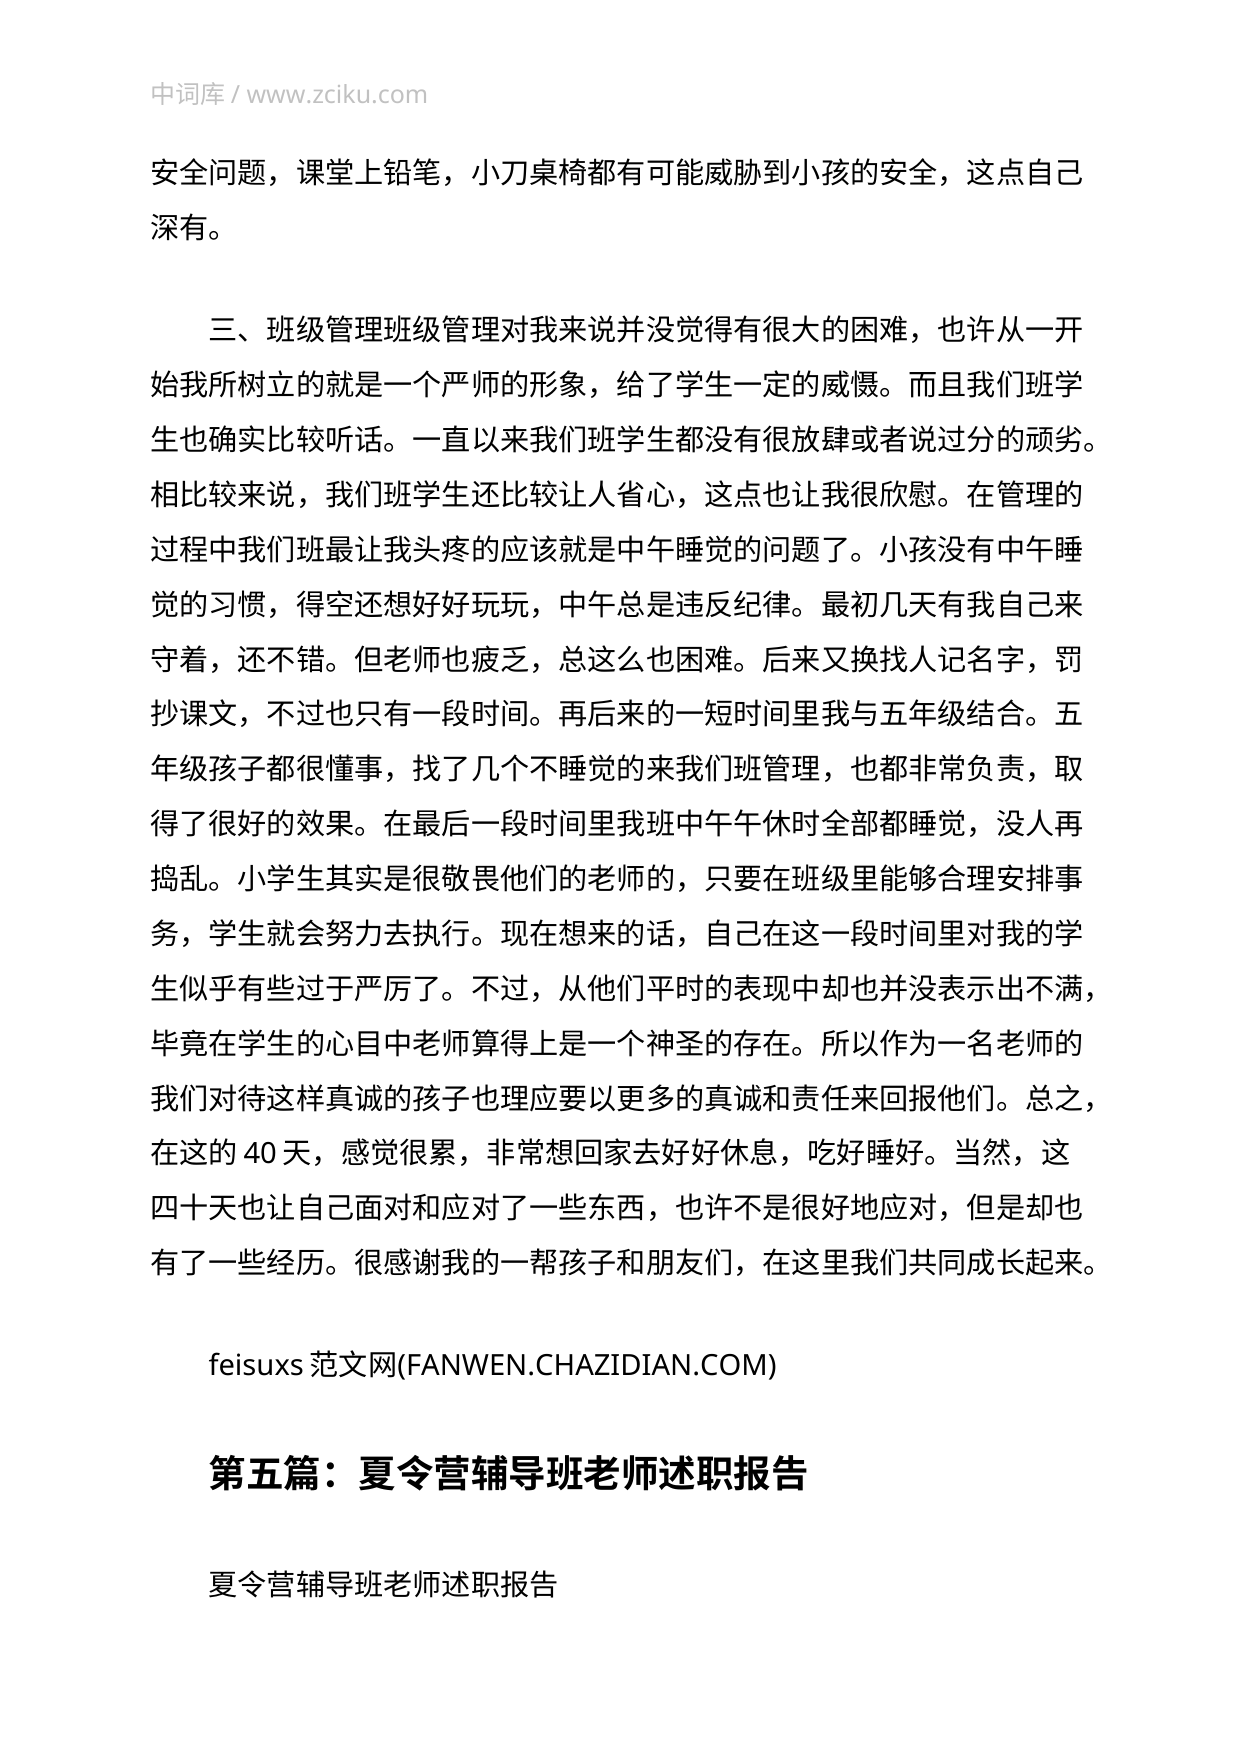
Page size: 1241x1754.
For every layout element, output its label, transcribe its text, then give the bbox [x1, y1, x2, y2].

text 三、班级管理班级管理对我来说并没觉得有很大的困难，也许从一开始我所树立的就是一个严师的形象，给了学生一定的威慑。而且我们班学生也确实比较听话。一直以来我们班学生都没有很放肆或者说过分的顽劣。相比较来说，我们班学生还比较让人省心，这点也让我很欣慰。在管理的过程中我们班最让我头疼的应该就是中午睡觉的问题了。小孩没有中午睡觉的习惯，得空还想好好玩玩，中午总是违反纪律。最初几天有我自己来守着，还不错。但老师也疲乏，总这么也困难。后来又换找人记名字，罚抄课文，不过也只有一段时间。再后来的一短时间里我与五年级结合。五年级孩子都很懂事，找了几个不睡觉的来我们班管理，也都非常负责，取得了很好的效果。在最后一段时间里我班中午午休时全部都睡觉，没人再捣乱。小学生其实是很敬畏他们的老师的，只要在班级里能够合理安排事务，学生就会努力去执行。现在想来的话，自己在这一段时间里对我的学生似乎有些过于严厉了。不过，从他们平时的表现中却也并没表示出不满，毕竟在学生的心目中老师算得上是一个神圣的存在。所以作为一名老师的我们对待这样真诚的孩子也理应要以更多的真诚和责任来回报他们。总之，在这的40天，感觉很累，非常想回家去好好休息，吃好睡好。当然，这四十天也让自己面对和应对了一些东西，也许不是很好地应对，但是却也有了一些经历。很感谢我的一帮孩子和朋友们，在这里我们共同成长起来。 [150, 307, 1090, 1282]
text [150, 150, 1090, 247]
text feisuxs范文网(FANWEN.CHAZIDIAN.COM) [150, 1342, 1090, 1384]
text 夏令营辅导班老师述职报告 [150, 1561, 1090, 1603]
text 第五篇：夏令营辅导班老师述职报告 [150, 1444, 1090, 1498]
